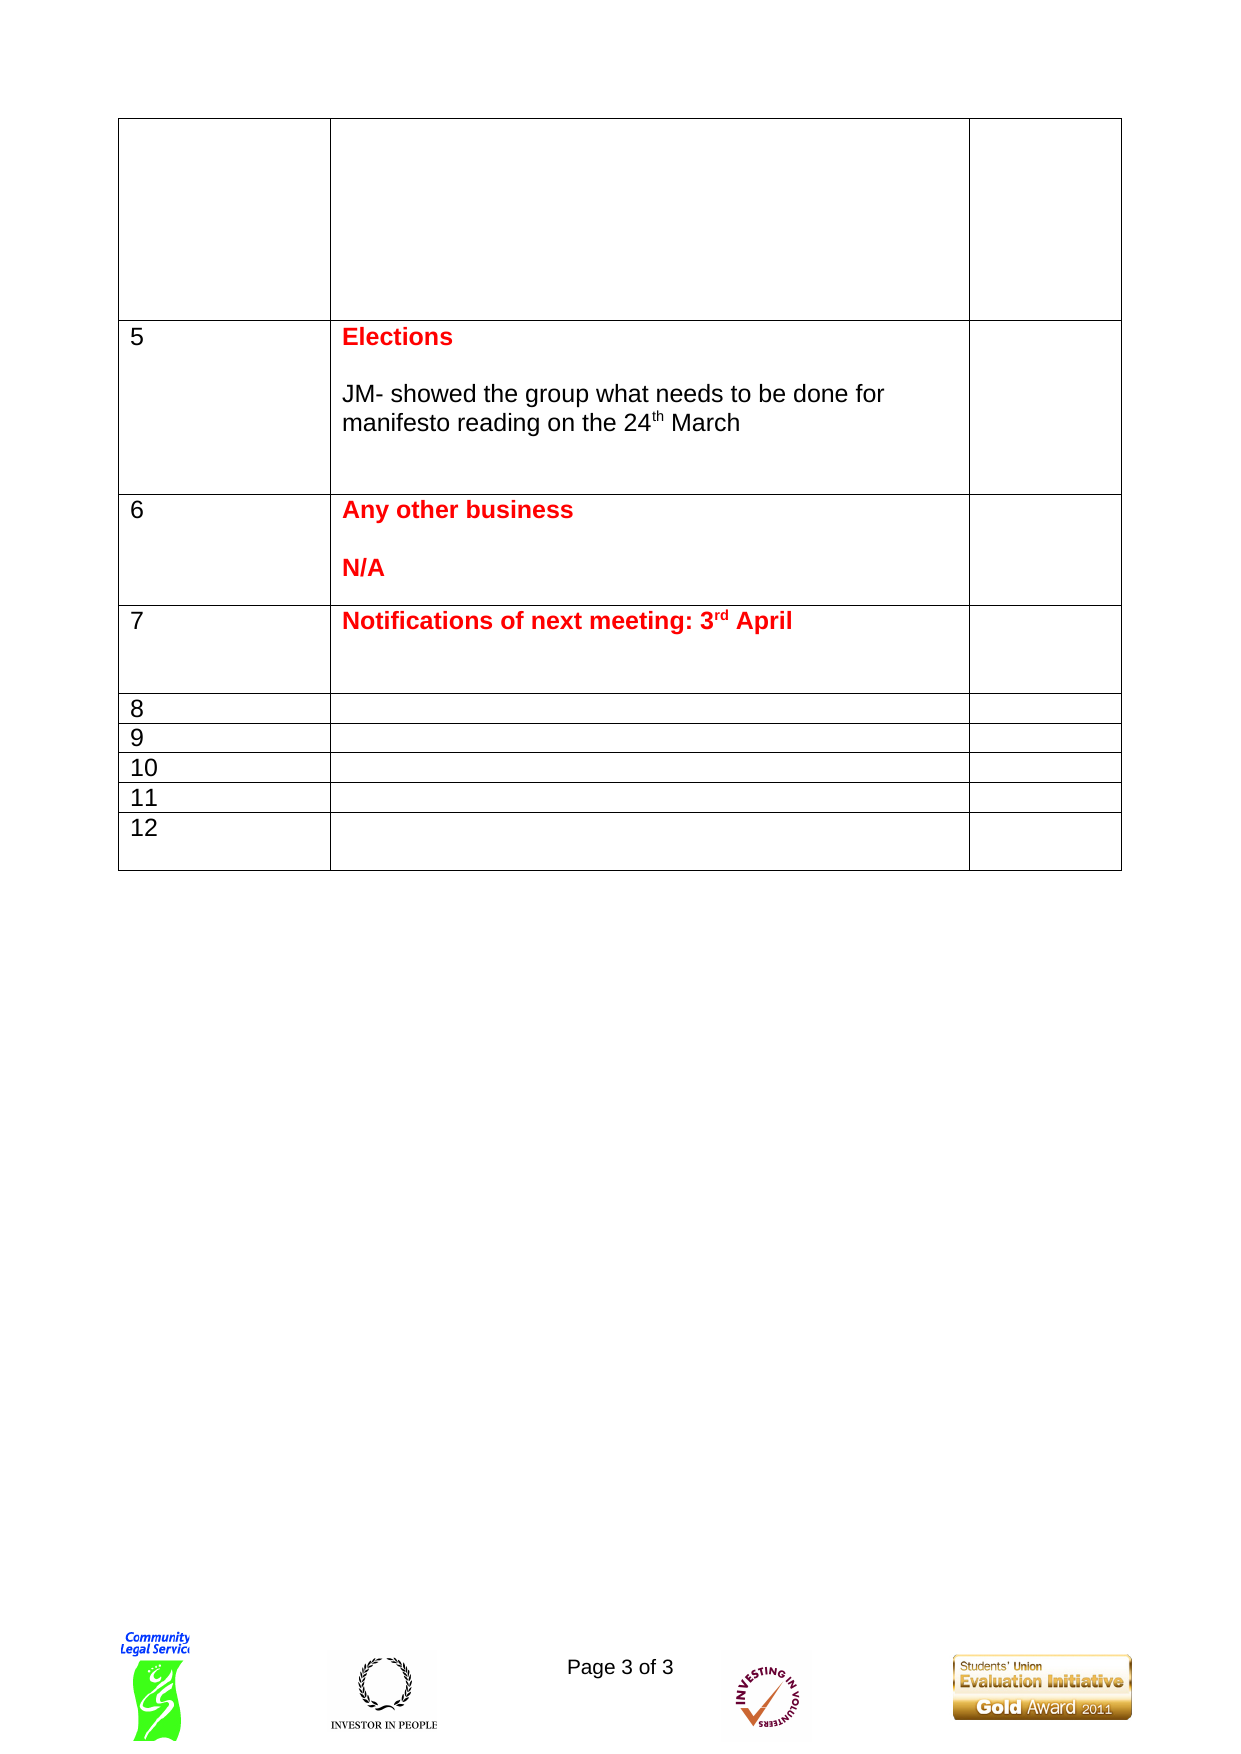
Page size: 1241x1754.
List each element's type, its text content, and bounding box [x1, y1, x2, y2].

table_cell 9 [119, 724, 330, 752]
picture [946, 1650, 1136, 1724]
table_cell [970, 724, 1121, 752]
table_cell 11 [119, 783, 330, 812]
table_cell Elections JM- showed the group what needs to be done for manifesto reading on the 24th March [331, 321, 969, 494]
table_cell [970, 606, 1121, 693]
picture [327, 1650, 437, 1732]
table_cell 12 [119, 813, 330, 870]
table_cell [331, 119, 969, 320]
table_cell [970, 694, 1121, 722]
table_cell 8 [119, 694, 330, 722]
table_cell [331, 813, 969, 870]
table_cell [331, 724, 969, 752]
table_cell [331, 753, 969, 782]
table_cell [331, 694, 969, 722]
table_cell [970, 495, 1121, 605]
table_cell [970, 753, 1121, 782]
picture [121, 1631, 190, 1741]
table_cell [970, 783, 1121, 812]
table_cell 6 [119, 495, 330, 605]
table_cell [970, 119, 1121, 320]
table_cell Notifications of next meeting: 3rd April [331, 606, 969, 693]
table_cell [331, 783, 969, 812]
picture [721, 1650, 812, 1741]
table_cell 4 [119, 119, 330, 320]
table_cell [970, 321, 1121, 494]
table_cell [970, 813, 1121, 870]
table_cell 5 [119, 321, 330, 494]
table_cell Any other business N/A [331, 495, 969, 605]
table_cell 10 [119, 753, 330, 782]
table_cell 7 [119, 606, 330, 693]
